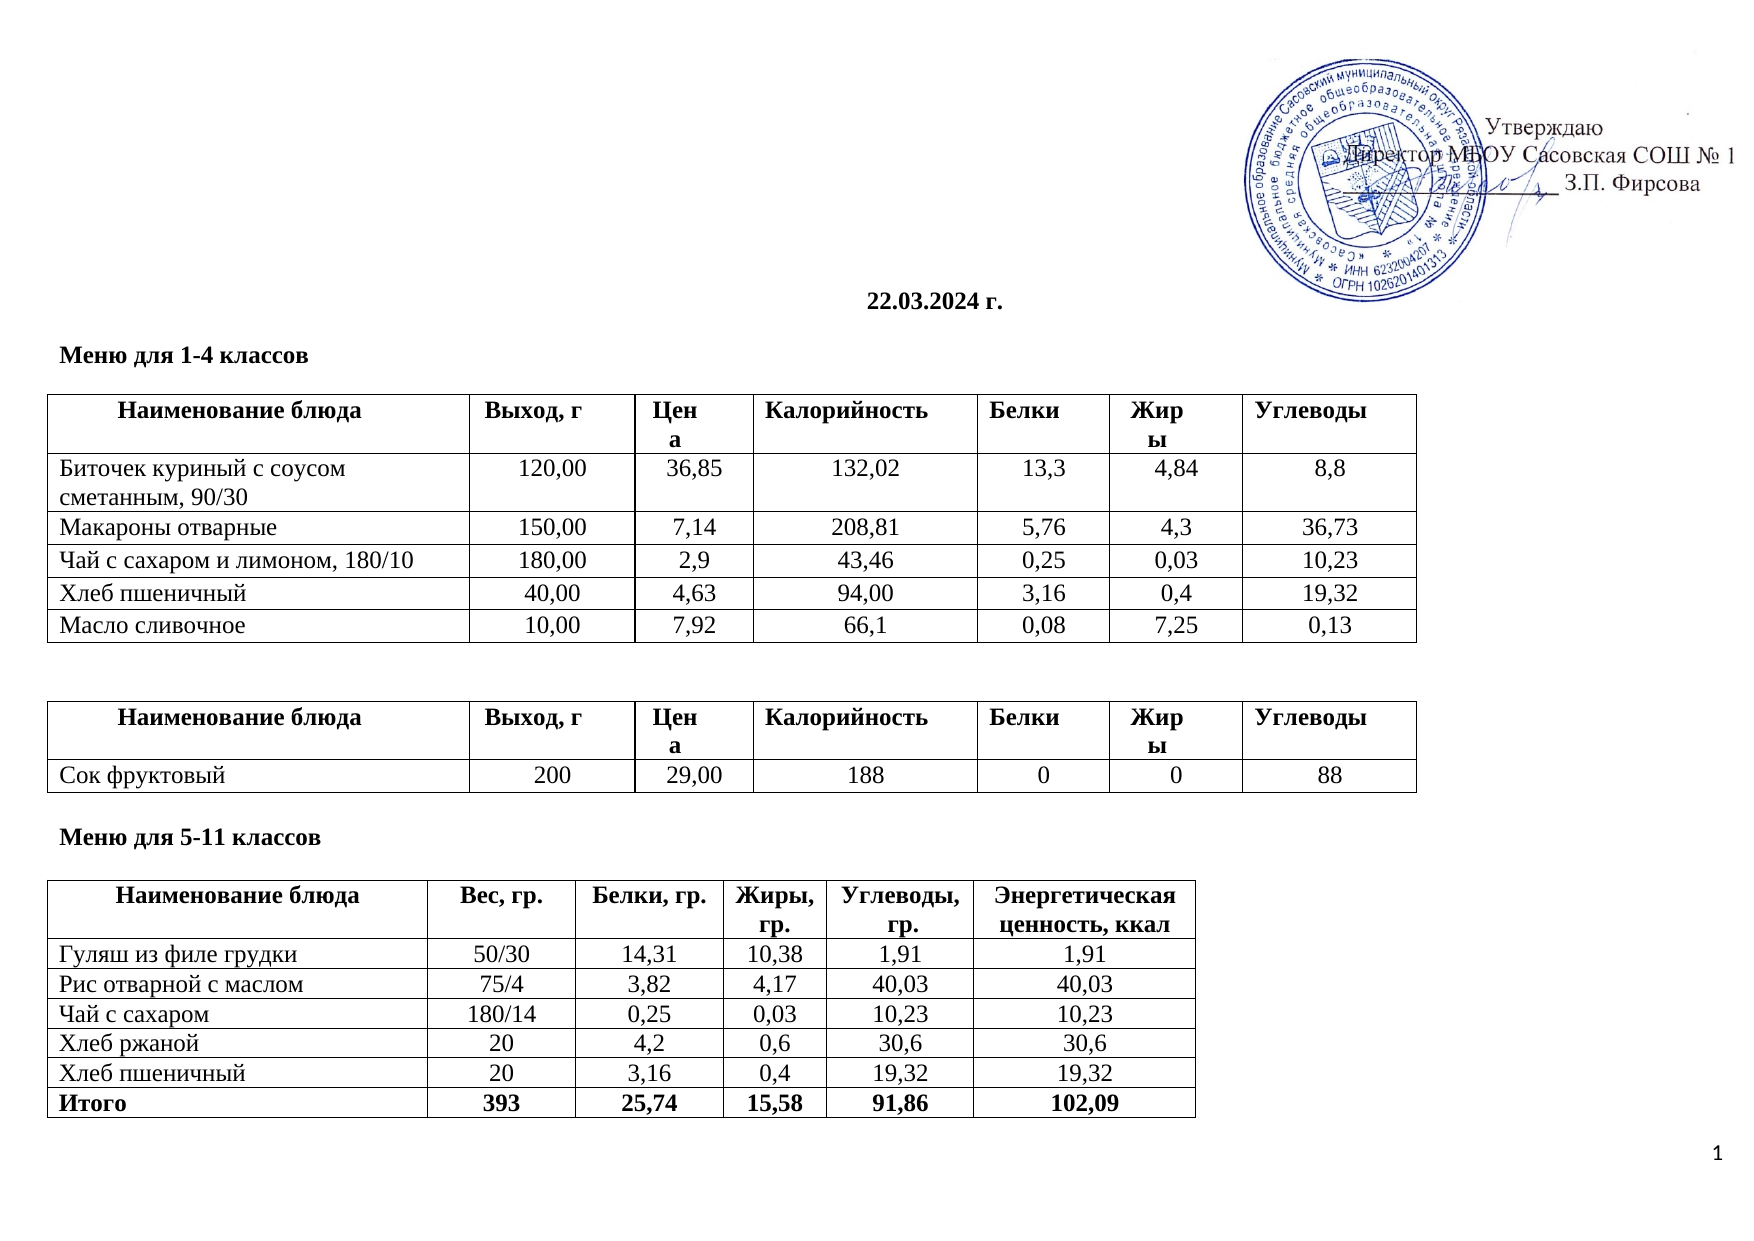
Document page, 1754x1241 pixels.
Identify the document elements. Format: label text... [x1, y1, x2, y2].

table_cell 25,74 [576, 1088, 723, 1117]
table_cell 43,46 [754, 545, 977, 577]
table_header Калорийность [754, 702, 977, 759]
table_header Наименование блюда [48, 395, 469, 452]
table_cell Итого [48, 1088, 427, 1117]
table_cell 15,58 [724, 1088, 826, 1117]
table_header Цена [636, 702, 753, 759]
table_cell 0,4 [1110, 578, 1242, 609]
table_cell 5,76 [978, 512, 1109, 544]
table_cell Хлеб пшеничный [48, 578, 469, 609]
table_cell 180,00 [470, 545, 634, 577]
table_cell 0,6 [724, 1029, 826, 1057]
table_cell 1,91 [827, 939, 973, 968]
table_cell Макароны отварные [48, 512, 469, 544]
table_cell 40,03 [974, 969, 1195, 998]
table_cell 75/4 [428, 969, 575, 998]
table_cell Хлеб пшеничный [48, 1058, 427, 1087]
table_cell 0 [978, 760, 1109, 792]
table_cell 19,32 [1243, 578, 1416, 609]
table_cell Рис отварной с маслом [48, 969, 427, 998]
table_cell 3,82 [576, 969, 723, 998]
table_cell 393 [428, 1088, 575, 1117]
table_header Белки [978, 395, 1109, 452]
table_cell 0,08 [978, 610, 1109, 642]
table_cell 10,38 [724, 939, 826, 968]
table_cell 94,00 [754, 578, 977, 609]
table_cell 0,25 [978, 545, 1109, 577]
table_cell Биточек куриный с соусом сметанным, 90/30 [48, 454, 469, 511]
table_cell 20 [428, 1058, 575, 1087]
table_cell 208,81 [754, 512, 977, 544]
table_cell 0,03 [1110, 545, 1242, 577]
table_cell 0,25 [576, 999, 723, 1027]
table_cell 132,02 [754, 454, 977, 511]
table_cell 2,9 [636, 545, 753, 577]
table_cell 0,03 [724, 999, 826, 1027]
table_cell 0,13 [1243, 610, 1416, 642]
table_header Жиры [1110, 395, 1242, 452]
table_cell 30,6 [974, 1029, 1195, 1057]
table_cell 29,00 [636, 760, 753, 792]
table_cell 66,1 [754, 610, 977, 642]
table_header Углеводы [1243, 395, 1416, 452]
table_cell 91,86 [827, 1088, 973, 1117]
table_cell 30,6 [827, 1029, 973, 1057]
table_cell 50/30 [428, 939, 575, 968]
table_header Углеводы, гр. [827, 881, 973, 938]
table_cell 19,32 [974, 1058, 1195, 1087]
table_cell 36,73 [1243, 512, 1416, 544]
table_cell 4,63 [636, 578, 753, 609]
table_header Энергетическая ценность, ккал [974, 881, 1195, 938]
text 22.03.2024 г. [575, 286, 1239, 315]
table_header Калорийность [754, 395, 977, 452]
table_header Выход, г [470, 702, 634, 759]
table_cell 10,23 [974, 999, 1195, 1027]
table_cell 4,2 [576, 1029, 723, 1057]
text Меню для 1-4 классов [59, 340, 1723, 369]
table_header Цена [636, 395, 753, 452]
table_cell 188 [754, 760, 977, 792]
table_cell Хлеб ржаной [48, 1029, 427, 1057]
table_cell 4,84 [1110, 454, 1242, 511]
table_cell 14,31 [576, 939, 723, 968]
table_header Белки, гр. [576, 881, 723, 938]
table_cell Чай с сахаром и лимоном, 180/10 [48, 545, 469, 577]
table_cell 4,17 [724, 969, 826, 998]
table_cell 20 [428, 1029, 575, 1057]
table_cell 8,8 [1243, 454, 1416, 511]
table_header Углеводы [1243, 702, 1416, 759]
table_header Выход, г [470, 395, 634, 452]
table_cell 1,91 [974, 939, 1195, 968]
table_header Наименование блюда [48, 702, 469, 759]
table_cell Сок фруктовый [48, 760, 469, 792]
table_cell Масло сливочное [48, 610, 469, 642]
table_cell 4,3 [1110, 512, 1242, 544]
table_cell Гуляш из филе грудки [48, 939, 427, 968]
table_cell 88 [1243, 760, 1416, 792]
text Меню для 5-11 классов [59, 822, 1685, 851]
table_header Белки [978, 702, 1109, 759]
table_cell 36,85 [636, 454, 753, 511]
table_cell 3,16 [978, 578, 1109, 609]
table_cell 13,3 [978, 454, 1109, 511]
table_cell 7,92 [636, 610, 753, 642]
table_cell 10,23 [1243, 545, 1416, 577]
table_header Вес, гр. [428, 881, 575, 938]
table_cell 10,00 [470, 610, 634, 642]
table_cell 180/14 [428, 999, 575, 1027]
picture [1239, 48, 1736, 316]
table_cell Чай с сахаром [48, 999, 427, 1027]
table_header Жиры [1110, 702, 1242, 759]
table_cell 120,00 [470, 454, 634, 511]
table_cell 40,00 [470, 578, 634, 609]
table_cell 3,16 [576, 1058, 723, 1087]
table_cell 40,03 [827, 969, 973, 998]
table_cell 19,32 [827, 1058, 973, 1087]
table_cell 7,25 [1110, 610, 1242, 642]
table_cell 200 [470, 760, 634, 792]
table_cell 7,14 [636, 512, 753, 544]
table_cell 10,23 [827, 999, 973, 1027]
table_cell 0 [1110, 760, 1242, 792]
table_header Наименование блюда [48, 881, 427, 938]
table_cell 150,00 [470, 512, 634, 544]
table_header Жиры, гр. [724, 881, 826, 938]
table_cell 102,09 [974, 1088, 1195, 1117]
table_cell 0,4 [724, 1058, 826, 1087]
